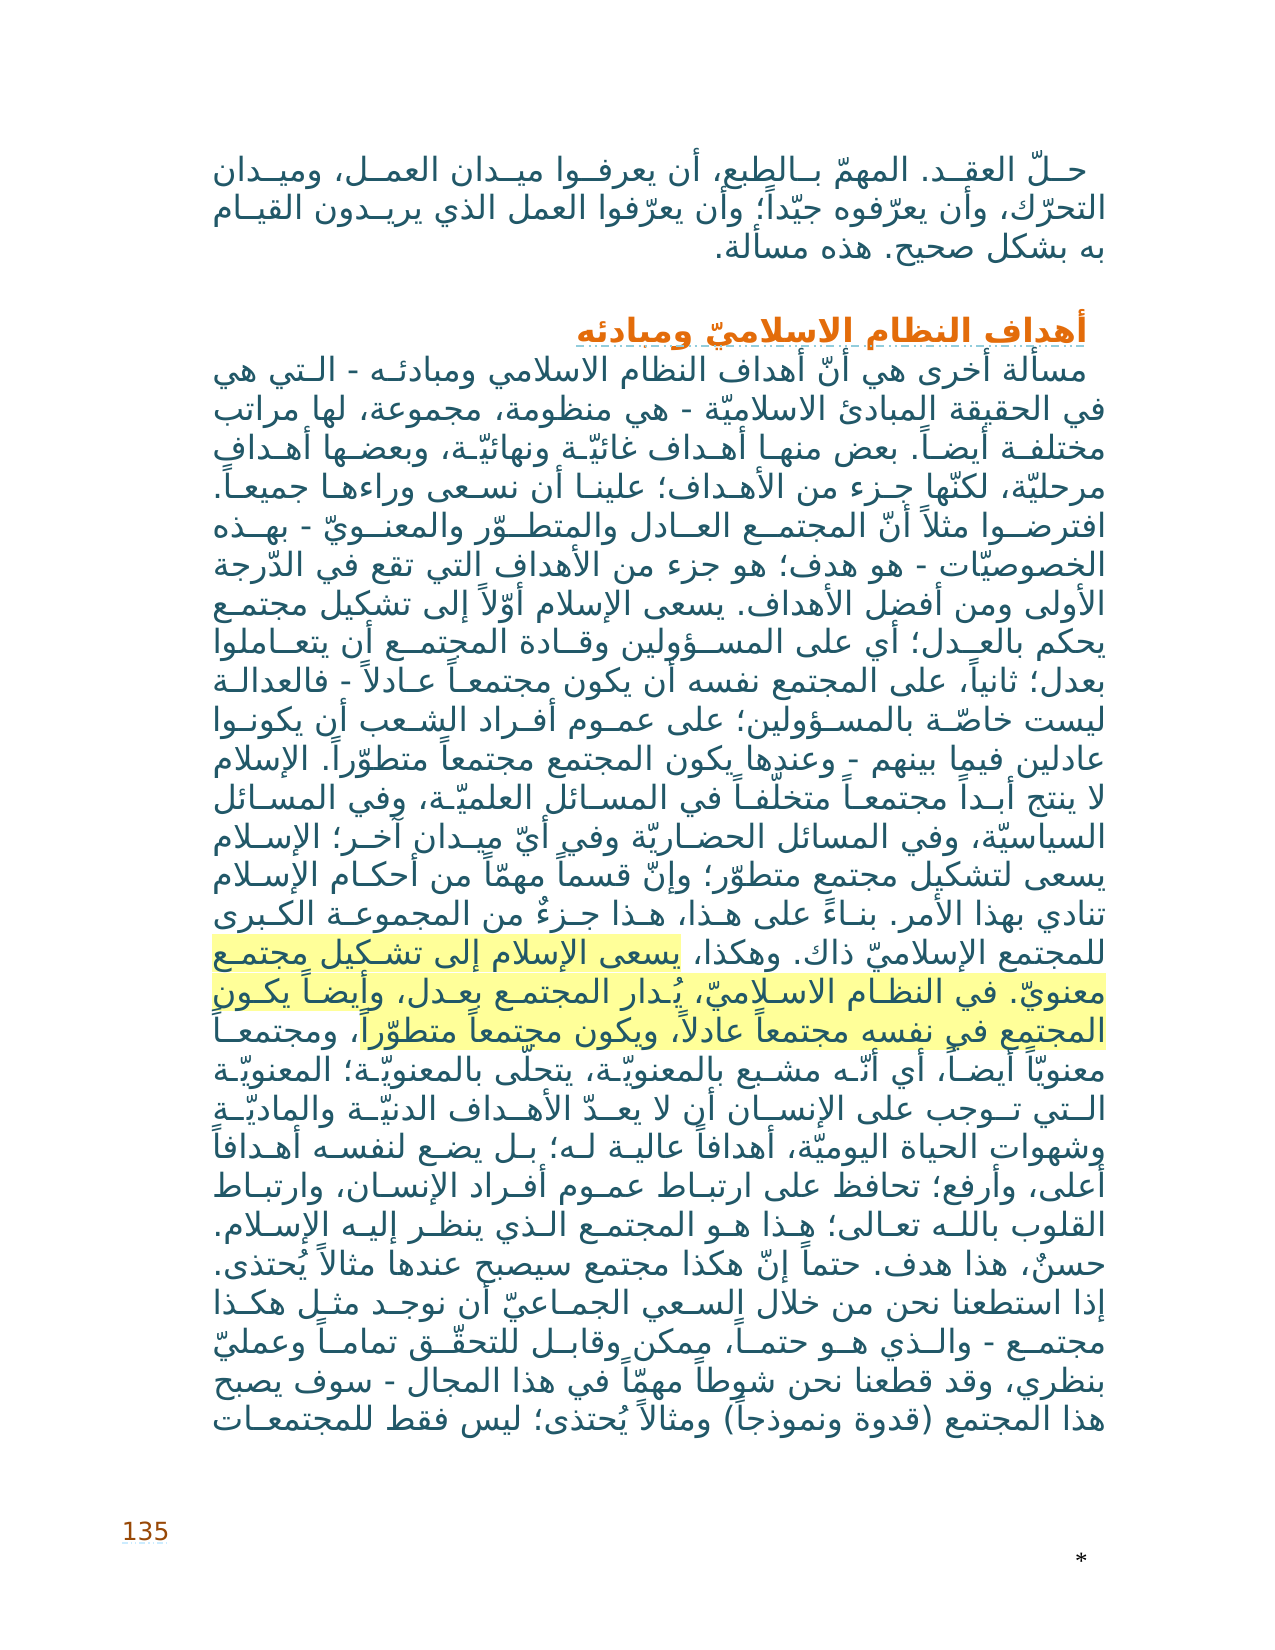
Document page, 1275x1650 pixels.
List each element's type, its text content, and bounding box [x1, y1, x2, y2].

text أهداف النظام الاسلاميّ ومبادئه [212, 312, 1106, 351]
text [212, 1011, 1106, 1439]
text حلّ العقد. المهمّ بالطبع، أن يعرفوا ميدان العمل، وميدان التحرّك، وأن يعرّفوه جيّداً؛ وأن يعرّفوا العمل الذي يريدون القيام به بشكل صحيح. هذه مسألة. [212, 150, 1106, 267]
